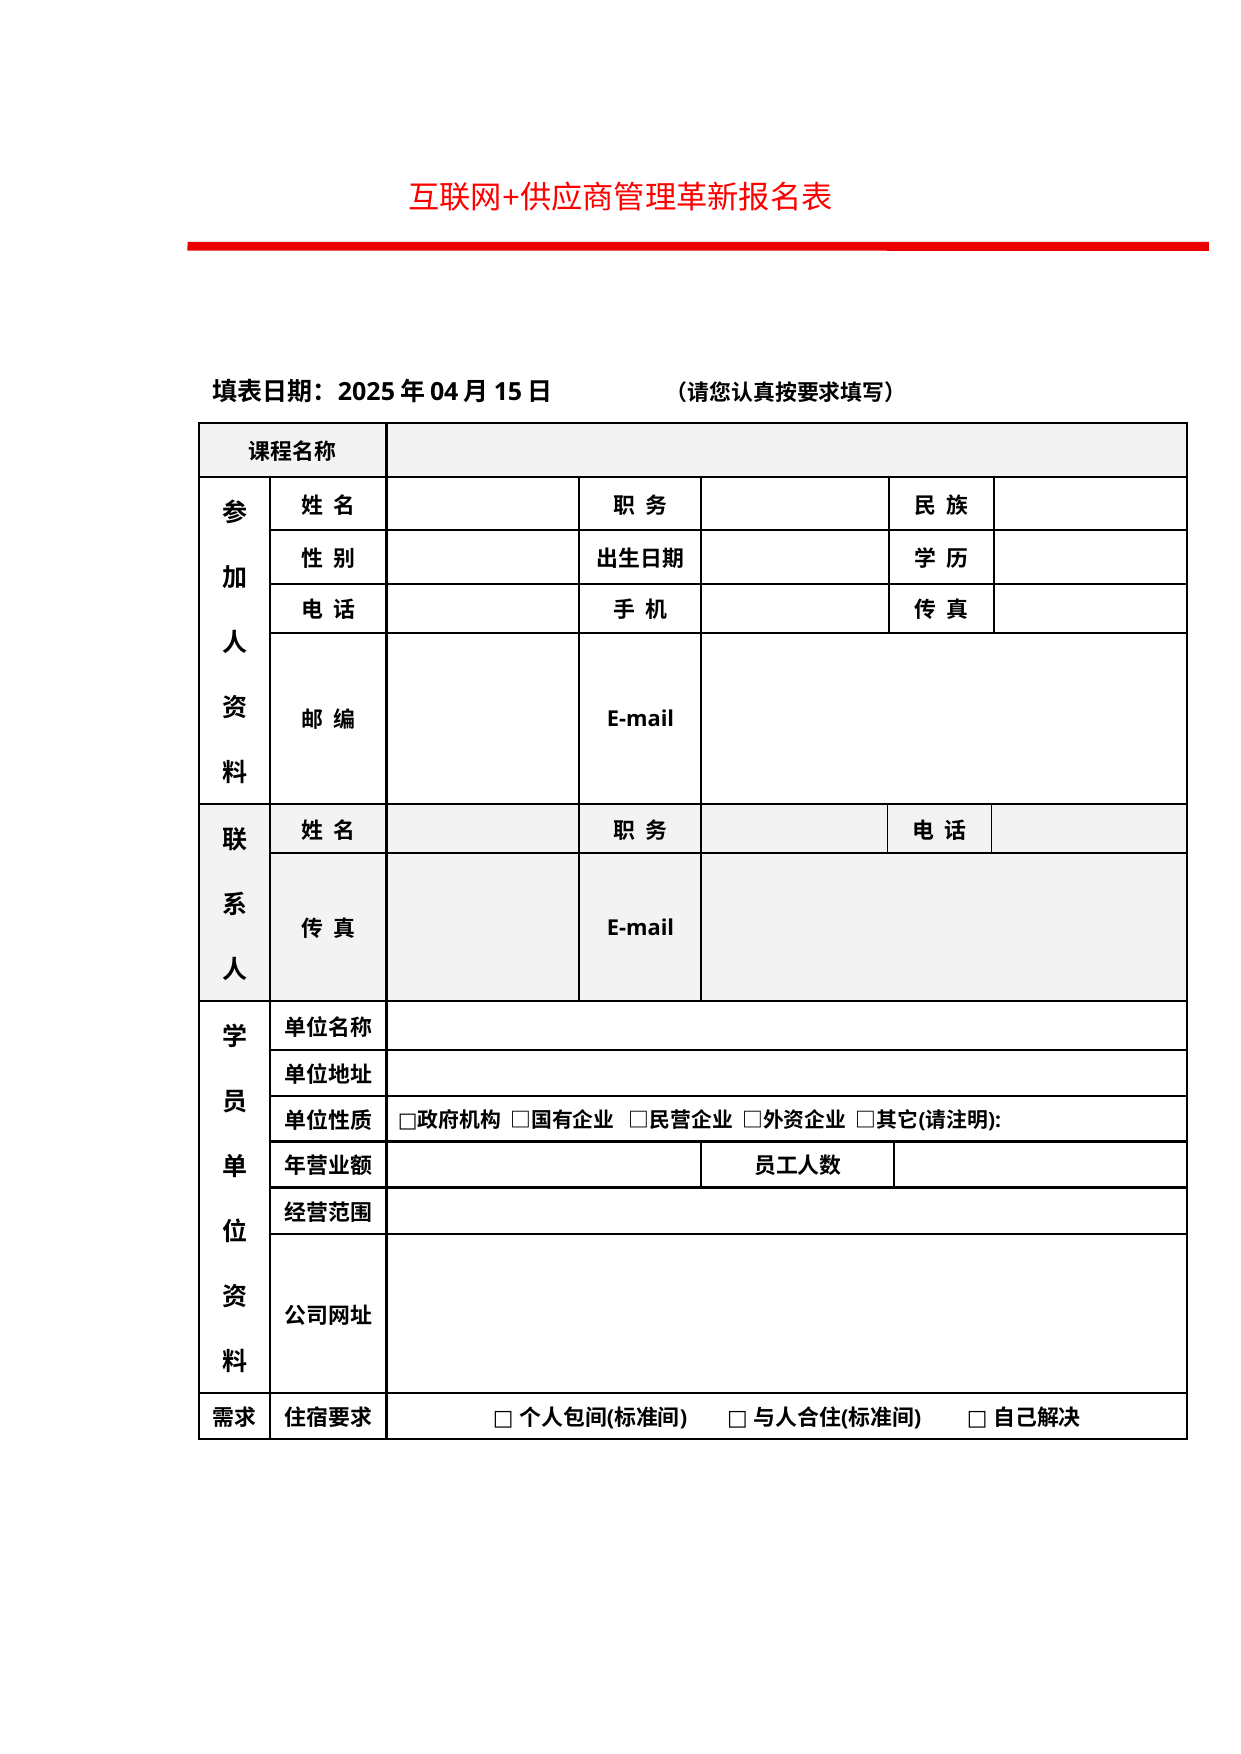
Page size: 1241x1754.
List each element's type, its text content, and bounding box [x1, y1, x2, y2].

text 互联网+供应商管理革新报名表 [187, 162, 1053, 227]
table_cell □政府机构 □国有企业 □民营企业 □外资企业 □其它(请注明): [388, 1097, 1186, 1140]
table_cell 学 历 [890, 531, 993, 582]
table_cell [702, 478, 888, 529]
table_cell [388, 1143, 700, 1186]
table_cell [388, 1235, 1186, 1392]
table_cell [388, 854, 578, 1000]
table_cell 单位名称 [271, 1002, 385, 1049]
table_cell [995, 531, 1186, 582]
table_cell 职 务 [580, 805, 700, 852]
text 填表日期：2025年04月15日 （请您认真按要求填写） [187, 357, 1053, 422]
table_cell 邮 编 [271, 634, 385, 803]
table_cell 电 话 [271, 585, 385, 632]
table_cell 参加人资料 [200, 478, 269, 803]
table_cell 电 话 [888, 805, 991, 852]
table_header 课程名称 [200, 424, 385, 476]
table_cell 需求 [200, 1394, 269, 1438]
table_cell 学 员 单 位 资 料 [200, 1002, 269, 1392]
table_cell 姓 名 [271, 478, 385, 529]
table_cell 传 真 [890, 585, 993, 632]
table_cell 员工人数 [702, 1143, 893, 1186]
table_cell 职 务 [580, 478, 700, 529]
table_cell 手 机 [580, 585, 700, 632]
table_cell 年营业额 [271, 1143, 385, 1186]
table_cell [388, 1002, 1186, 1049]
table_cell 公司网址 [271, 1235, 385, 1392]
table_cell 传 真 [271, 854, 385, 1000]
table_cell 性 别 [271, 531, 385, 582]
table_cell [995, 585, 1186, 632]
table_cell [702, 805, 887, 852]
table_cell [388, 585, 578, 632]
table_cell [388, 634, 578, 803]
table_cell [388, 805, 578, 852]
table_cell 出生日期 [580, 531, 700, 582]
table_cell [388, 1189, 1186, 1233]
table_cell E-mail [580, 854, 700, 1000]
table_cell 姓 名 [271, 805, 385, 852]
table_cell [995, 478, 1186, 529]
table_cell □ 个人包间(标准间) □ 与人合住(标准间) □ 自己解决 [388, 1394, 1186, 1438]
table_cell 民 族 [890, 478, 993, 529]
table_cell 单位地址 [271, 1051, 385, 1095]
table_cell [992, 805, 1186, 852]
table_cell [388, 1051, 1186, 1095]
table_cell [702, 531, 888, 582]
table_cell [702, 854, 1186, 1000]
table_cell 经营范围 [271, 1189, 385, 1233]
table_header [388, 424, 1186, 476]
table_cell [388, 531, 578, 582]
table_cell [702, 585, 888, 632]
table_cell [895, 1143, 1186, 1186]
table_cell [388, 478, 578, 529]
table_cell 单位性质 [271, 1097, 385, 1140]
table_cell [702, 634, 1186, 803]
table_cell 联 系 人 [200, 805, 269, 1000]
table_cell E-mail [580, 634, 700, 803]
table_cell 住宿要求 [271, 1394, 385, 1438]
